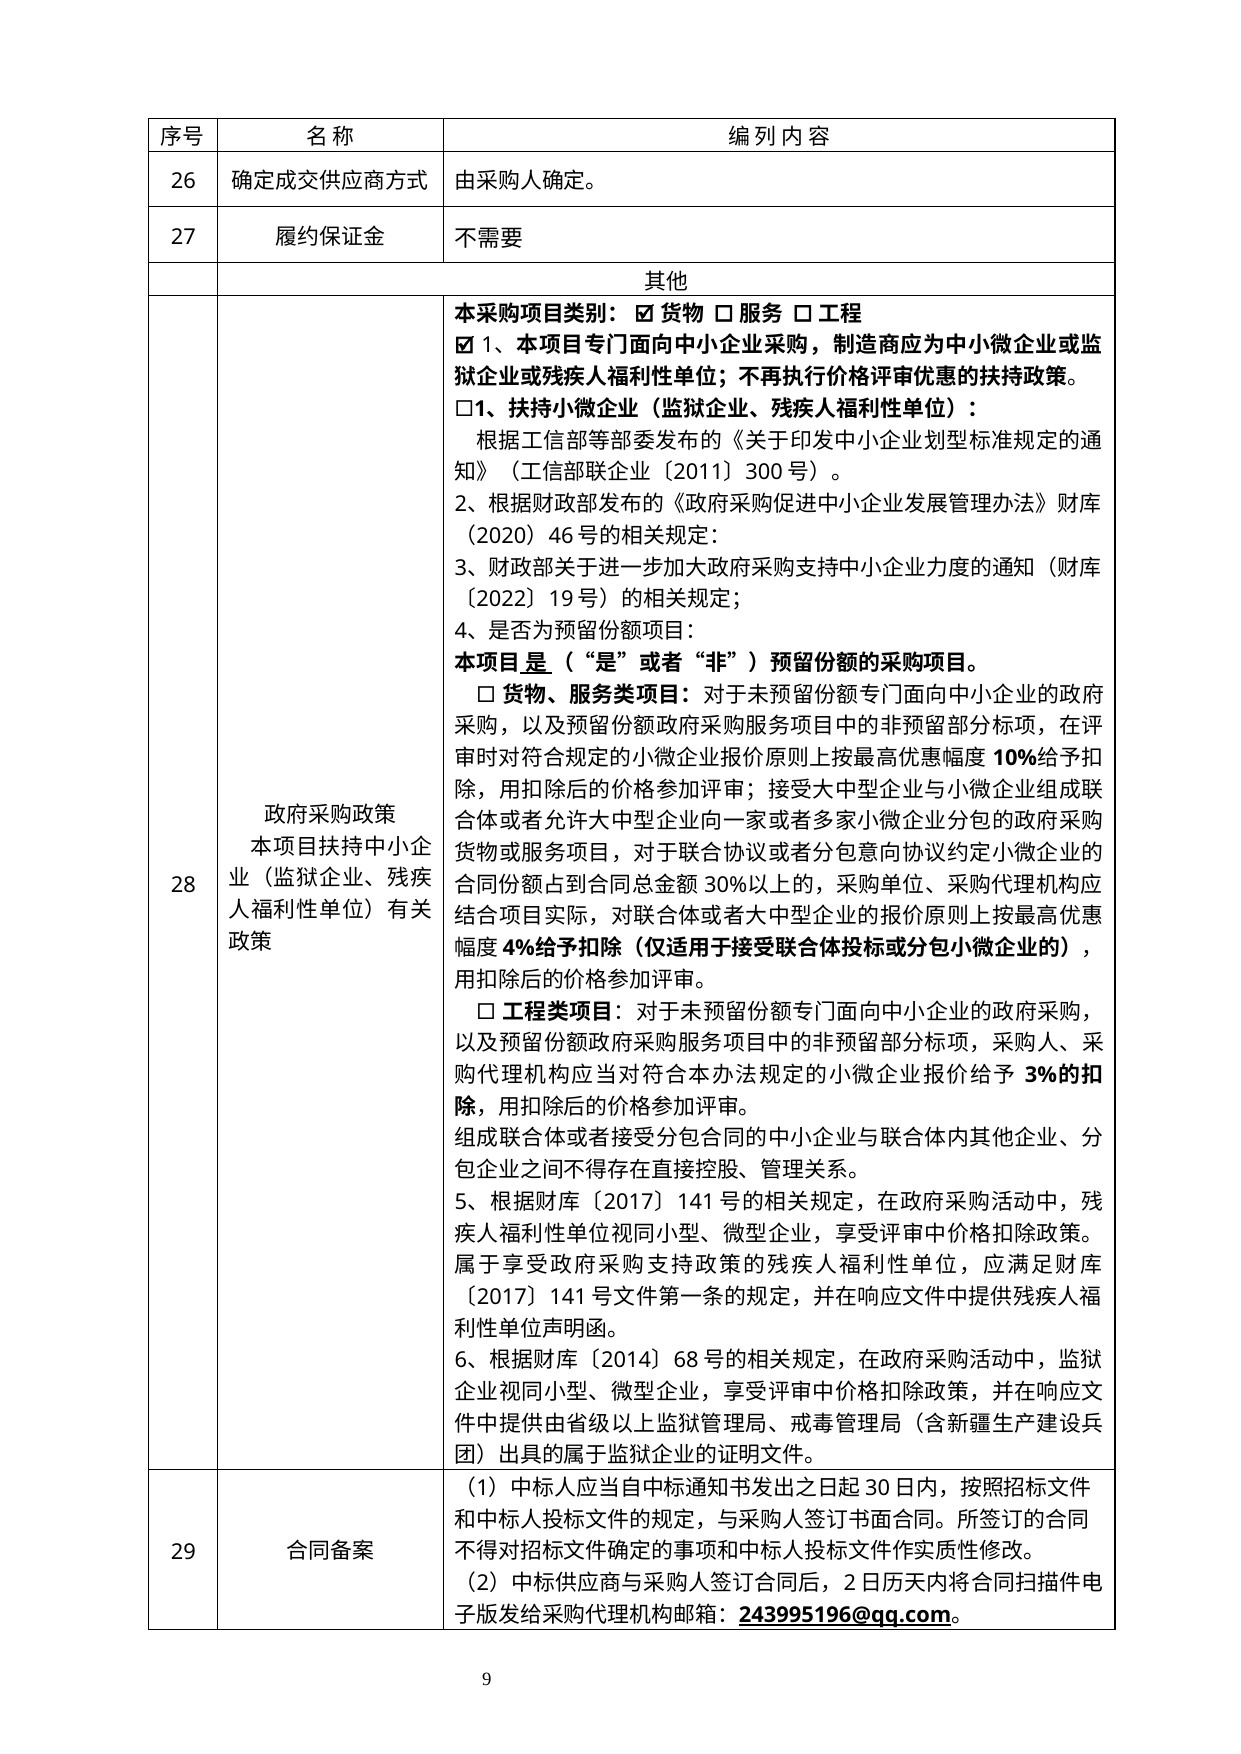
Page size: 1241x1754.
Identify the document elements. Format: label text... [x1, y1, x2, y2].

table_cell 28 [149, 296, 217, 1469]
table_cell 本采购项目类别： 货物 服务 工程 1、本项目专门面向中小企业采购，制造商应为中小微企业或监狱企业或残疾人福利性单位；不再执行价格评审优惠的扶持政策。 1、扶持小微企业（监狱企业、残疾人福利性单位）： 根据工信部等部委发布的《关于印发中小企业划型标准规定的通知》（工信部联企业〔2011〕300号）。 2、根据财政部发布的《政府采购促进中小企业发展管理办法》财库（2020）46号的相关规定： 3、财政部关于进一步加大政府采购支持中小企业力度的通知（财库〔2022〕19号）的相关规定； 4、是否为预留份额项目： 本项目 是 （“是”或者“非”）预留份额的采购项目。 货物、服务类项目：对于未预留份额专门面向中小企业的政府采购，以及预留份额政府采购服务项目中的非预留部分标项，在评审时对符合规定的小微企业报价原则上按最高优惠幅度10%给予扣除，用扣除后的价格参加评审；接受大中型企业与小微企业组成联合体或者允许大中型企业向一家或者多家小微企业分包的政府采购货物或服务项目，对于联合协议或者分包意向协议约定小微企业的合同份额占到合同总金额30%以上的，采购单位、采购代理机构应结合项目实际，对联合体或者大中型企业的报价原则上按最高优惠幅度4%给予扣除（仅适用于接受联合体投标或分包小微企业的），用扣除后的价格参加评审。 工程类项目：对于未预留份额专门面向中小企业的政府采购，以及预留份额政府采购服务项目中的非预留部分标项，采购人、采购代理机构应当对符合本办法规定的小微企业报价给予 3%的扣除，用扣除后的价格参加评审。 组成联合体或者接受分包合同的中小企业与联合体内其他企业、分包企业之间不得存在直接控股、管理关系。 5、根据财库〔2017〕141号的相关规定，在政府采购活动中，残疾人福利性单位视同小型、微型企业，享受评审中价格扣除政策。属于享受政府采购支持政策的残疾人福利性单位，应满足财库〔2017〕141号文件第一条的规定，并在响应文件中提供残疾人福利性单位声明函。 6、根据财库〔2014〕68号的相关规定，在政府采购活动中，监狱企业视同小型、微型企业，享受评审中价格扣除政策，并在响应文件中提供由省级以上监狱管理局、戒毒管理局（含新疆生产建设兵团）出具的属于监狱企业的证明文件。 [444, 296, 1114, 1469]
table_cell 履约保证金 [218, 207, 443, 262]
table_cell 合同备案 [218, 1470, 443, 1629]
table_cell 其他 [218, 263, 1114, 295]
table_header 名 称 [218, 119, 443, 151]
table_cell 政府采购政策 本项目扶持中小企业（监狱企业、残疾人福利性单位）有关政策 [218, 296, 443, 1469]
table_header 编 列 内 容 [444, 119, 1114, 151]
table_header 序号 [149, 119, 217, 151]
table_cell [149, 263, 217, 295]
table_cell （1）中标人应当自中标通知书发出之日起30日内，按照招标文件和中标人投标文件的规定，与采购人签订书面合同。所签订的合同不得对招标文件确定的事项和中标人投标文件作实质性修改。 （2）中标供应商与采购人签订合同后，2日历天内将合同扫描件电子版发给采购代理机构邮箱：243995196@qq.com。 [444, 1470, 1114, 1629]
table_cell 确定成交供应商方式 [218, 152, 443, 206]
table_cell 由采购人确定。 [444, 152, 1114, 206]
table_cell 不需要 [444, 207, 1114, 262]
table_cell 26 [149, 152, 217, 206]
table_cell 27 [149, 207, 217, 262]
table_cell 29 [149, 1470, 217, 1629]
